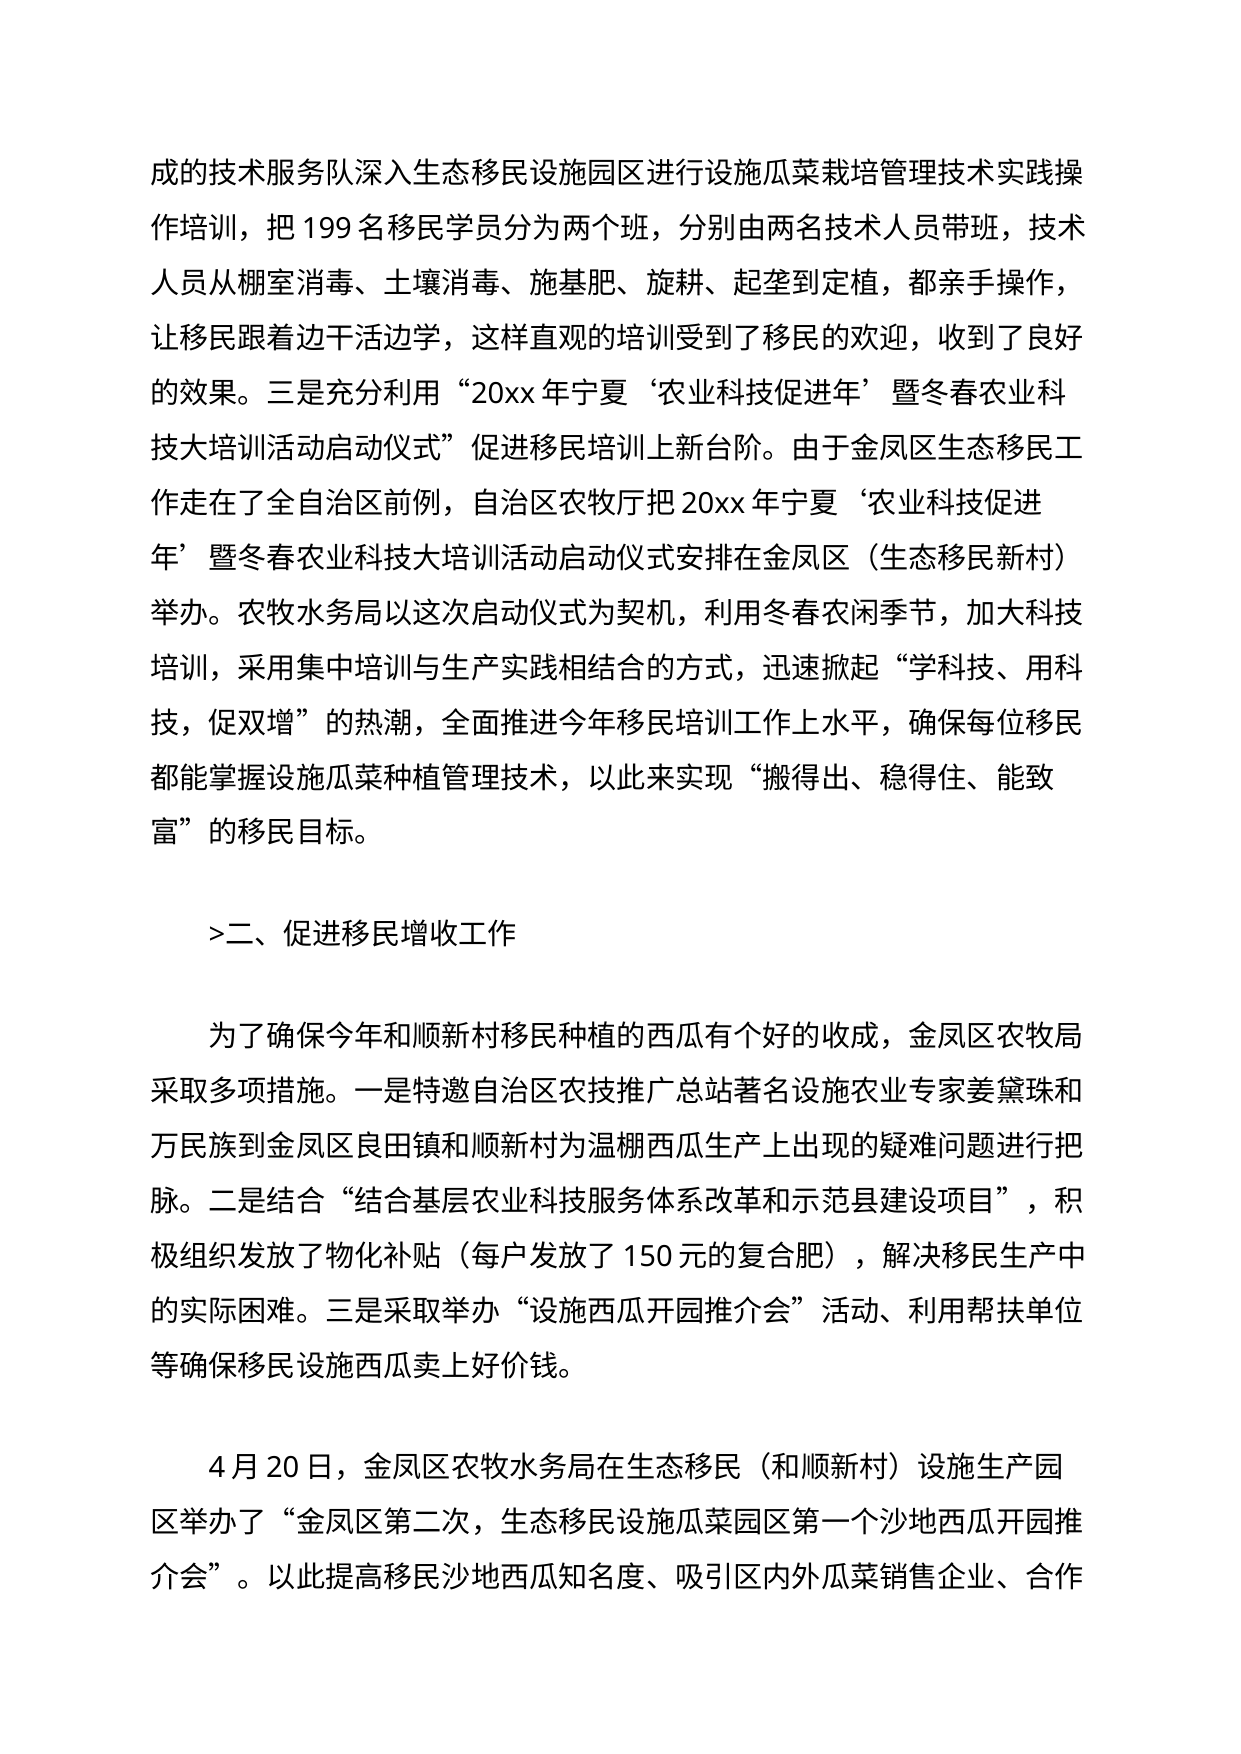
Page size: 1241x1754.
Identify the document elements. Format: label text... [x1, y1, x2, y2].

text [150, 1444, 1090, 1596]
text 为了确保今年和顺新村移民种植的西瓜有个好的收成，金凤区农牧局采取多项措施。一是特邀自治区农技推广总站著名设施农业专家姜黛珠和万民族到金凤区良田镇和顺新村为温棚西瓜生产上出现的疑难问题进行把脉。二是结合“结合基层农业科技服务体系改革和示范县建设项目”，积极组织发放了物化补贴（每户发放了150元的复合肥），解决移民生产中的实际困难。三是采取举办“设施西瓜开园推介会”活动、利用帮扶单位等确保移民设施西瓜卖上好价钱。 [150, 1013, 1090, 1384]
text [150, 150, 1090, 851]
text >二、促进移民增收工作 [150, 911, 1090, 953]
